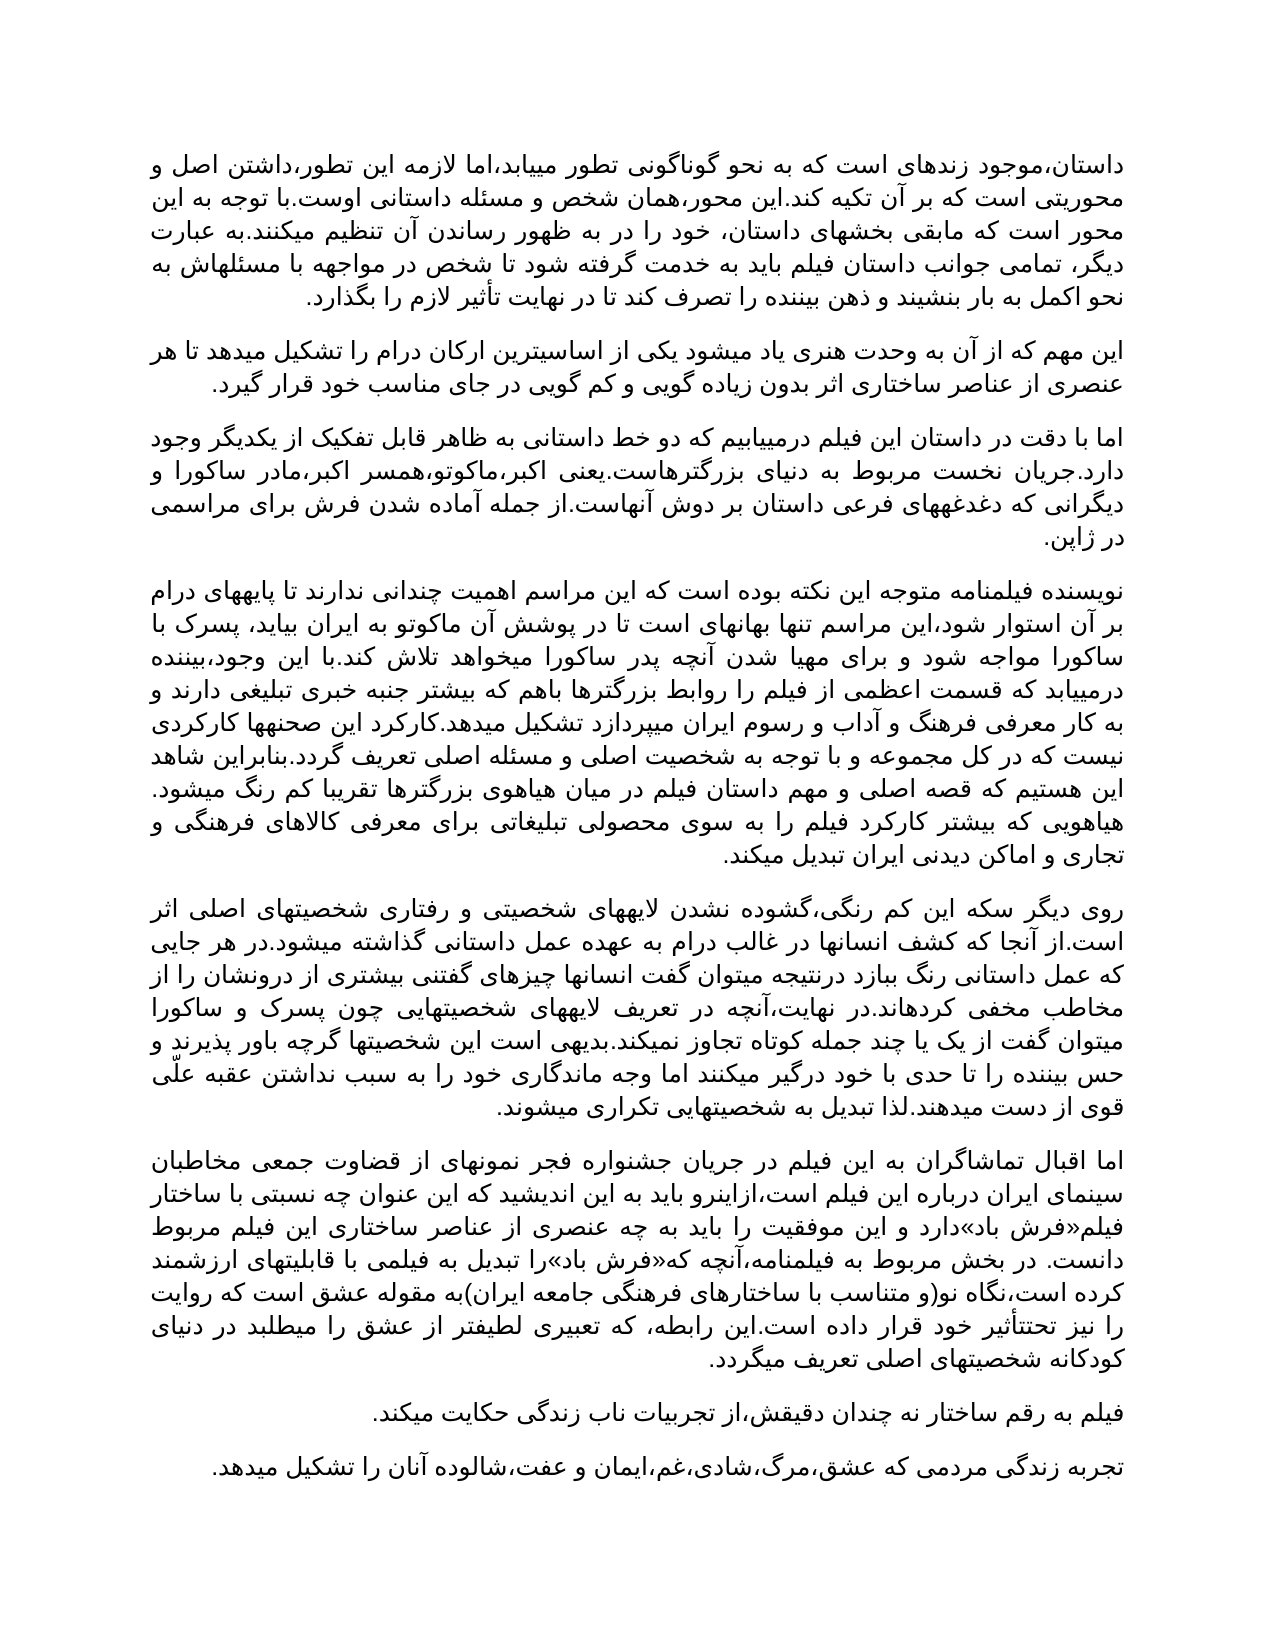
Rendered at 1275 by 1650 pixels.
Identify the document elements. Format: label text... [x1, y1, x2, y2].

text روی دیگر سکه این کم رنگی،گشوده نشدن لایه‏های‏ شخصیتی و رفتاری شخصیتهای اصلی اثر است.از آنجا که‏ کشف انسانها در غالب درام به عهده عمل داستانی گذاشته‏ می‏شود.در هر جایی که عمل داستانی رنگ ببازد درنتیجه‏ می‏توان گفت انسانها چیزهای گفتنی بیشتری از درونشان را از مخاطب مخفی کرده‏اند.در نهایت،آنچه در تعریف لایه‏های‏ شخصیتهایی چون پسرک و ساکورا می‏توان گفت از یک یا چند جمله کوتاه تجاوز نمی‏کند.بدیهی است این شخصیتها گرچه‏ باور پذیرند و حس بیننده را تا حدی با خود درگیر می‏کنند اما وجه ماندگاری خود را به سبب نداشتن عقبه علّی قوی از دست‏ می‏دهند.لذا تبدیل به شخصیتهایی تکراری می‏شوند. [150, 894, 1125, 1121]
text نویسنده فیلمنامه متوجه این نکته بوده است که این مراسم‏ اهمیت چندانی ندارند تا پایه‏های درام بر آن استوار شود،این‏ مراسم تنها بهانه‏ای است تا در پوشش آن ماکوتو به ایران بیاید، پسرک با ساکورا مواجه شود و برای مهیا شدن آنچه پدر ساکورا می‏خواهد تلاش کند.با این وجود،بیننده درمی‏یابد که قسمت‏ اعظمی از فیلم را روابط بزرگترها باهم که بیشتر جنبه خبری‏ تبلیغی دارند و به کار معرفی فرهنگ و آداب و رسوم ایران‏ می‏پردازد تشکیل می‏دهد.کارکرد این صحنه‏ها کارکردی نیست‏ که در کل مجموعه و با توجه به شخصیت اصلی و مسئله اصلی‏ تعریف گردد.بنابراین شاهد این هستیم که قصه اصلی و مهم‏ داستان فیلم در میان هیاهوی بزرگترها تقریبا کم رنگ می‏شود. هیاهویی که بیشتر کارکرد فیلم را به سوی محصولی تبلیغاتی‏ برای معرفی کالاهای فرهنگی و تجاری و اماکن دیدنی ایران‏ تبدیل می‏کند. [150, 576, 1125, 869]
text تجربه زندگی مردمی که عشق،مرگ،شادی،غم،ایمان و عفت،شالوده آنان را تشکیل می‏دهد. [150, 1452, 1125, 1480]
text اما اقبال تماشاگران به این فیلم در جریان جشنواره فجر نمونه‏ای از قضاوت جمعی مخاطبان سینمای ایران درباره این‏ فیلم است،ازاین‏رو باید به این اندیشید که این عنوان چه‏ نسبتی با ساختار فیلم«فرش باد»دارد و این موفقیت را باید به چه عنصری از عناصر ساختاری این فیلم مربوط دانست. در بخش مربوط به فیلمنامه،آنچه که«فرش باد»را تبدیل‏ به فیلمی با قابلیتهای ارزشمند کرده است،نگاه نو(و متناسب‏ با ساختارهای فرهنگی جامعه ایران)به مقوله عشق است‏ که روایت را نیز تحت‏تأثیر خود قرار داده است.این رابطه، که تعبیری لطیف‏تر از عشق را می‏طلبد در دنیای کودکانه‏ شخصیتهای اصلی تعریف می‏گردد. [150, 1146, 1125, 1373]
text داستان،موجود زنده‏ای است که به نحو گوناگونی تطور می‏یابد،اما لازمه این تطور،داشتن اصل و محوریتی است که‏ بر آن تکیه کند.این محور،همان شخص و مسئله داستانی‏ اوست.با توجه به این محور است که مابقی بخشهای داستان، خود را در به ظهور رساندن آن تنظیم می‏کنند.به عبارت دیگر، تمامی جوانب داستان فیلم باید به خدمت گرفته شود تا شخص‏ در مواجهه با مسئله‏اش به نحو اکمل به بار بنشیند و ذهن بیننده‏ را تصرف کند تا در نهایت تأثیر لازم را بگذارد. [150, 150, 1125, 311]
text اما با دقت در داستان این فیلم درمی‏یابیم که دو خط داستانی به ظاهر قابل تفکیک از یکدیگر وجود دارد.جریان‏ نخست مربوط به دنیای بزرگترهاست.یعنی اکبر،ماکوتو،همسر اکبر،مادر ساکورا و دیگرانی که دغدغه‏های فرعی داستان بر دوش آنهاست.از جمله آماده شدن فرش برای مراسمی در ژاپن. [150, 423, 1125, 551]
text این مهم که از آن به وحدت هنری یاد می‏شود یکی‏ از اساسی‏ترین ارکان درام را تشکیل می‏دهد تا هر عنصری‏ از عناصر ساختاری اثر بدون زیاده گویی و کم گویی در جای‏ مناسب خود قرار گیرد. [150, 336, 1125, 398]
text فیلم به رقم ساختار نه چندان دقیقش،از تجربیات ناب‏ زندگی حکایت می‏کند. [150, 1398, 1125, 1426]
